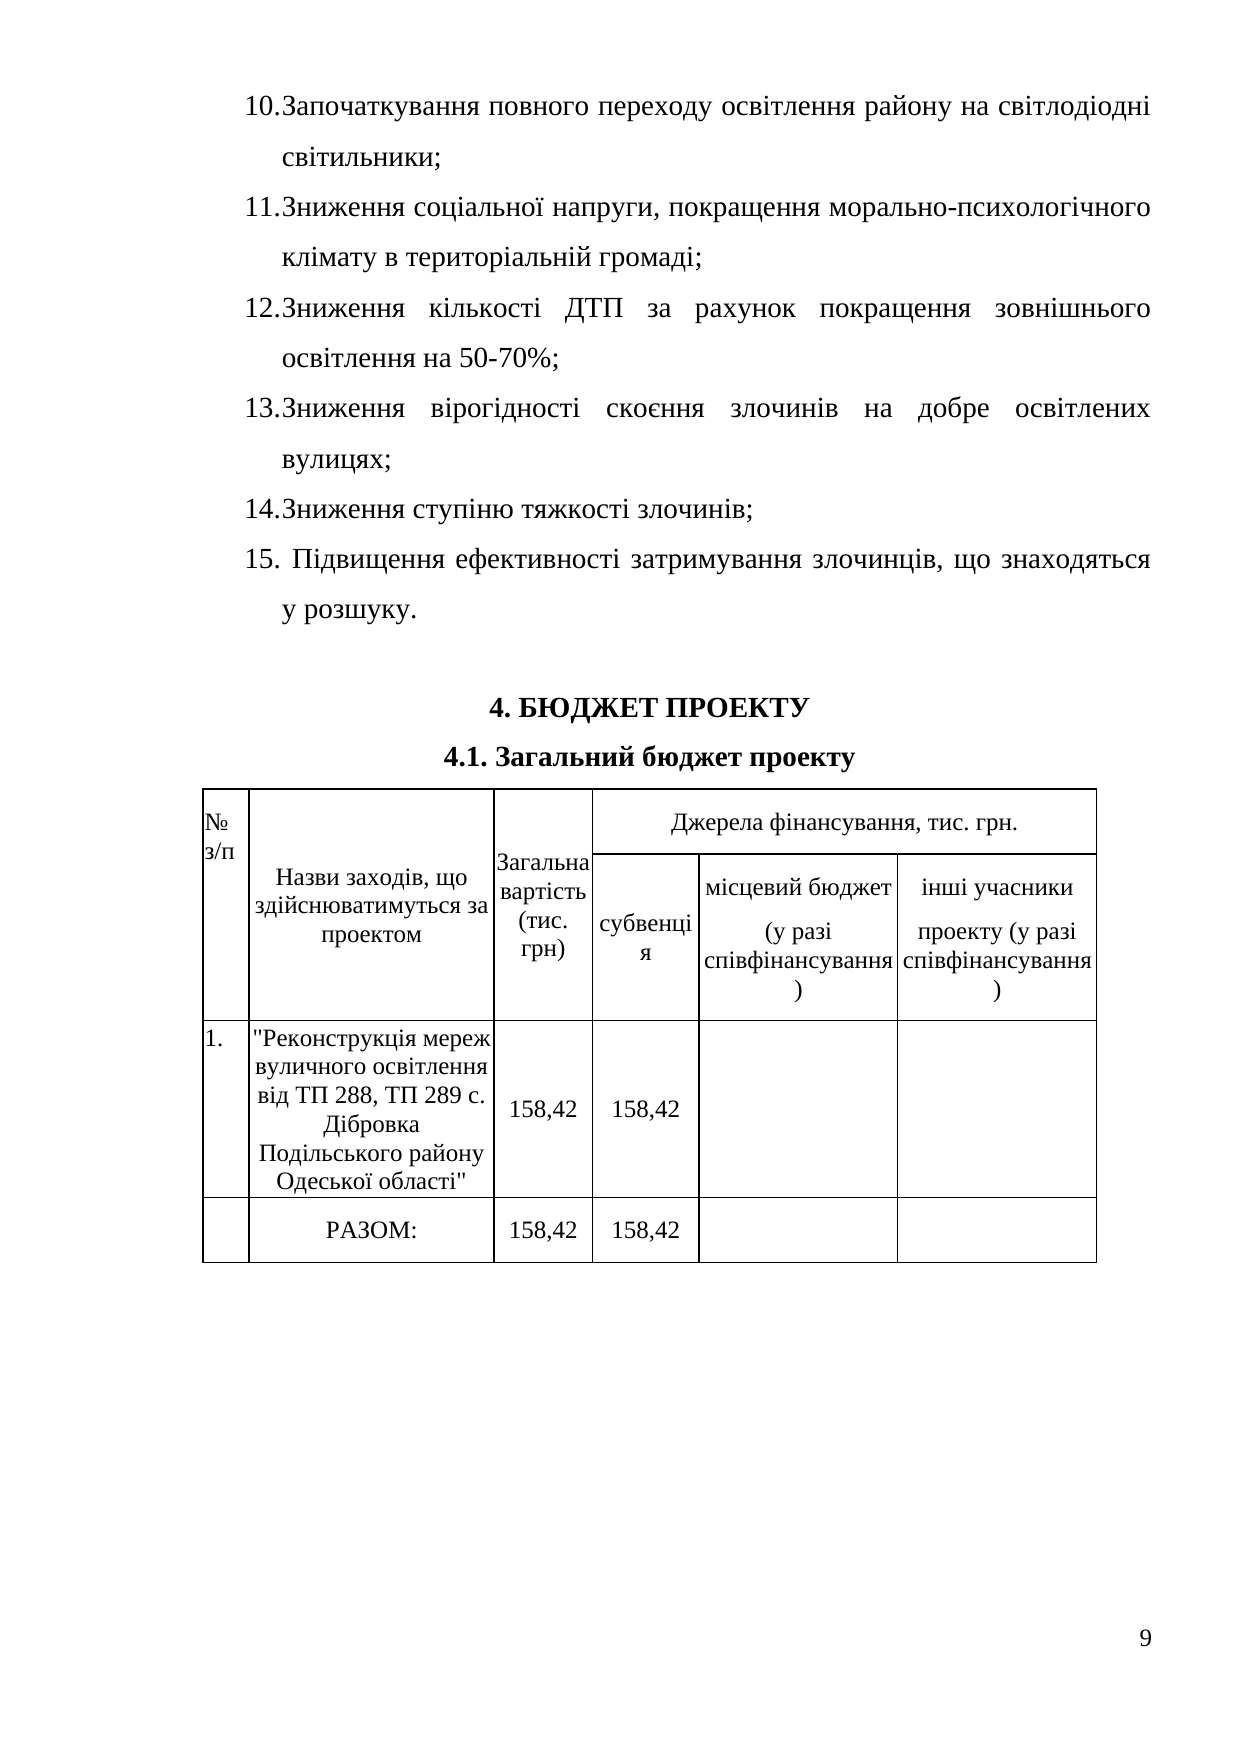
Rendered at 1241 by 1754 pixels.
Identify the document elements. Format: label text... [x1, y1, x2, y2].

table_cell 158,42 [495, 1021, 592, 1197]
list Зниження соціальної напруги, покращення морально-психологічного клімату в територіальній громаді; [244, 189, 1152, 273]
table_cell [898, 1198, 1096, 1261]
list Зниження кількості ДТП за рахунок покращення зовнішнього освітлення на 50-70%; [244, 290, 1152, 374]
table_cell інші учасники проекту (у разі співфінансування) [898, 855, 1096, 1019]
table_cell [700, 1021, 897, 1197]
table_cell 158,42 [593, 1198, 698, 1261]
table_cell [700, 1198, 897, 1261]
list Започаткування повного переходу освітлення району на світлодіодні світильники; [244, 88, 1152, 172]
table_cell субвенція [593, 855, 698, 1019]
table_cell місцевий бюджет (у разі співфінансування) [700, 855, 897, 1019]
text 4.1. Загальний бюджет проекту [194, 739, 1105, 773]
table_cell 158,42 [495, 1198, 592, 1261]
table_header Загальна вартість (тис. грн) [495, 790, 592, 1019]
table_header Назви заходів, що здійснюватимуться за проектом [250, 790, 493, 1019]
list Зниження вірогідності скоєння злочинів на добре освітлених вулицях; [244, 390, 1152, 474]
list Зниження ступіню тяжкості злочинів; [244, 491, 1152, 524]
table_cell "Реконструкція мереж вуличного освітлення від ТП 288, ТП 289 с. Дібровка Подільського району Одеської області" [250, 1021, 493, 1197]
table_header № з/п [204, 790, 248, 1019]
text 4. БЮДЖЕТ ПРОЕКТУ [194, 690, 1105, 723]
table_cell 158,42 [593, 1021, 698, 1197]
table_cell [898, 1021, 1096, 1197]
list Підвищення ефективності затримування злочинців, що знаходяться у розшуку. [244, 541, 1152, 625]
table_cell [204, 1198, 248, 1261]
table_header Джерела фінансування, тис. грн. [593, 790, 1096, 853]
table_cell РАЗОМ: [250, 1198, 493, 1261]
table_cell [204, 1021, 248, 1197]
